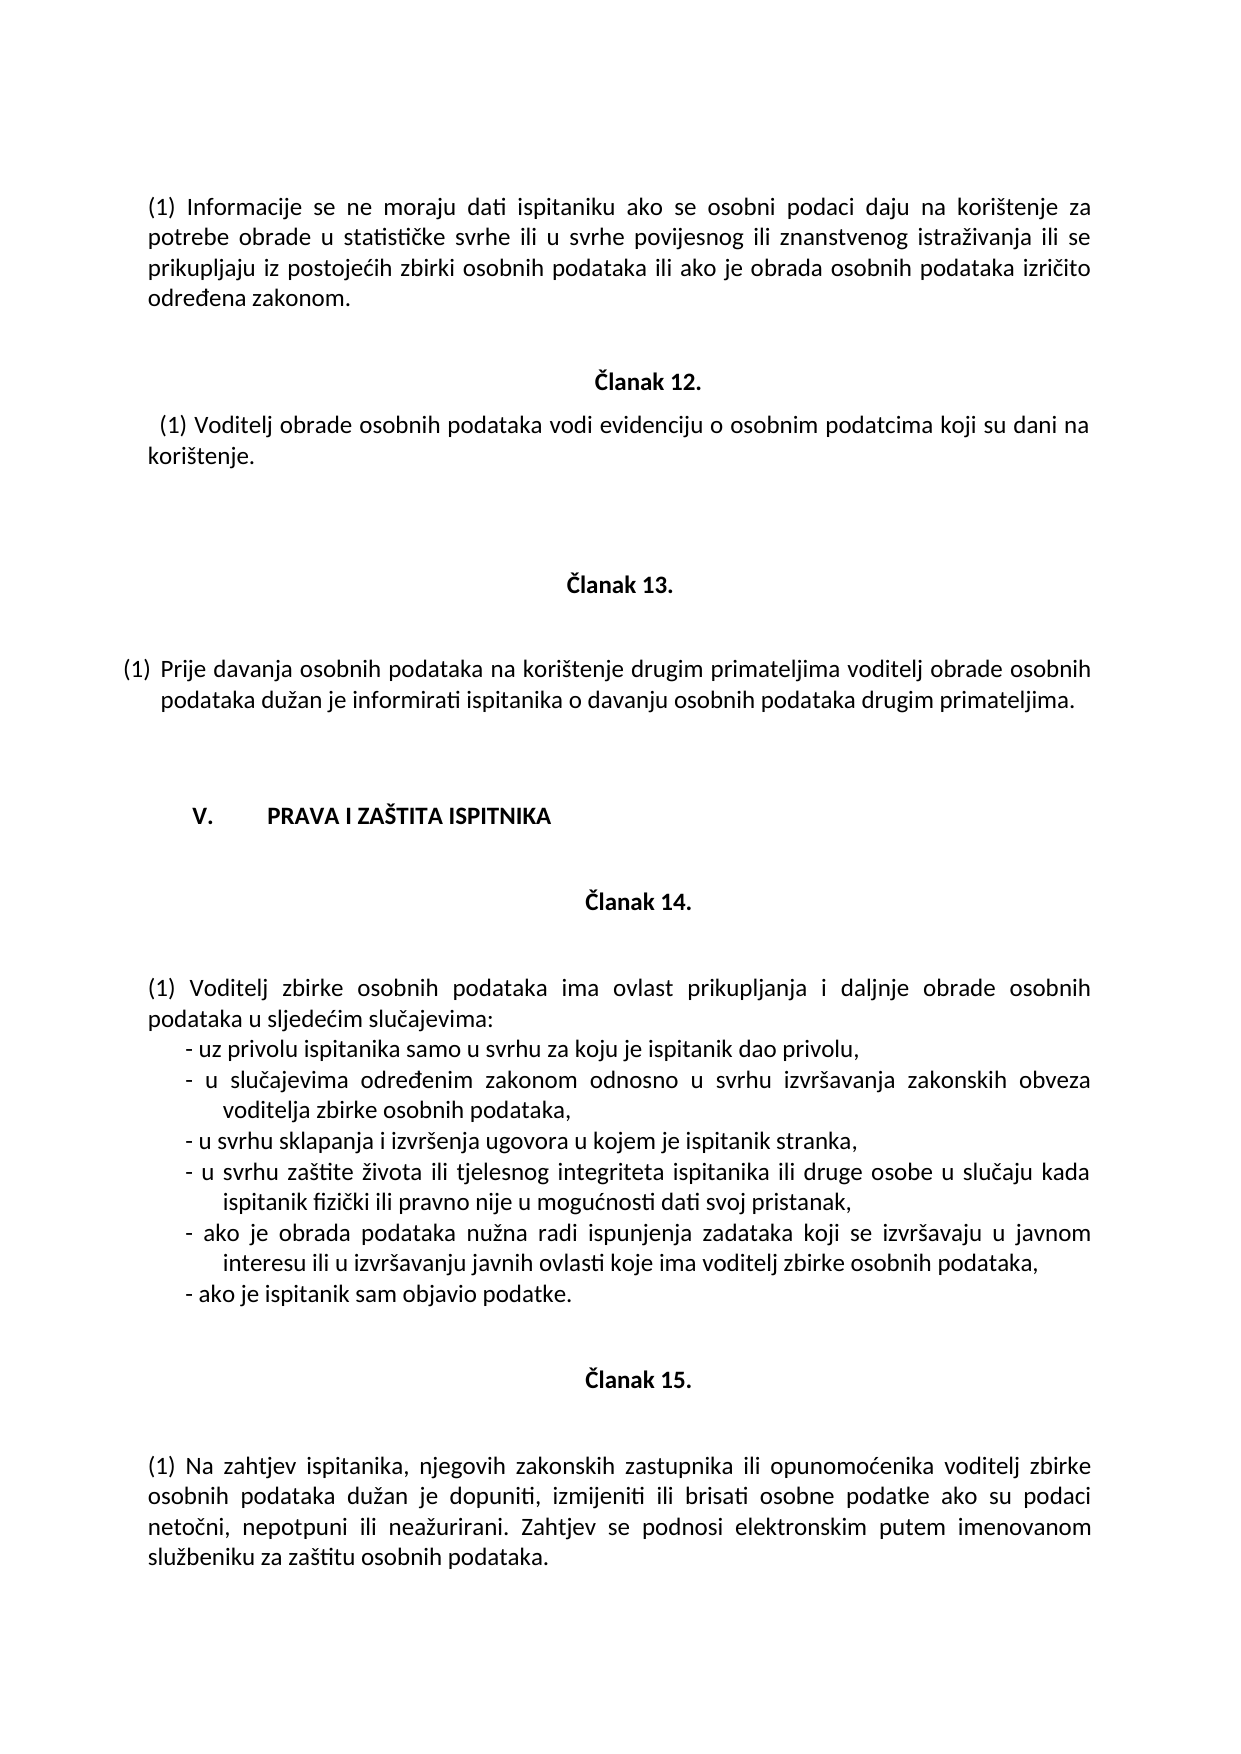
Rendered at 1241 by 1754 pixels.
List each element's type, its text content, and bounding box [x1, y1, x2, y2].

text Članak 14. [185, 886, 1093, 917]
text Članak 15. [185, 1364, 1093, 1394]
text - u svrhu sklapanja i izvršenja ugovora u kojem je ispitanik stranka, [185, 1125, 1093, 1156]
text - u svrhu zaštite života ili tjelesnog integriteta ispitanika ili druge osobe u slučaju kada ispitanik fizički ili pravno nije u mogućnosti dati svoj pristanak, [185, 1156, 1093, 1217]
text Članak 13. [148, 569, 1093, 599]
list Prije davanja osobnih podataka na korištenje drugim primateljima voditelj obrade osobnih podataka dužan je informirati ispitanika o davanju osobnih podataka drugim primateljima. [123, 653, 1093, 714]
text (1) Informacije se ne moraju dati ispitaniku ako se osobni podaci daju na korištenje za potrebe obrade u statističke svrhe ili u svrhe povijesnog ili znanstvenog istraživanja ili se prikupljaju iz postojećih zbirki osobnih podataka ili ako je obrada osobnih podataka izričito određena zakonom. [148, 191, 1093, 313]
text - uz privolu ispitanika samo u svrhu za koju je ispitanik dao privolu, [185, 1033, 1093, 1064]
text (1) Voditelj zbirke osobnih podataka ima ovlast prikupljanja i daljnje obrade osobnih podataka u sljedećim slučajevima: [148, 972, 1093, 1033]
text Članak 12. [148, 366, 1093, 397]
list PRAVA I ZAŠTITA ISPITNIKA [192, 800, 1093, 831]
text - ako je obrada podataka nužna radi ispunjenja zadataka koji se izvršavaju u javnom interesu ili u izvršavanju javnih ovlasti koje ima voditelj zbirke osobnih podataka, [185, 1217, 1093, 1278]
text (1) Na zahtjev ispitanika, njegovih zakonskih zastupnika ili opunomoćenika voditelj zbirke osobnih podataka dužan je dopuniti, izmijeniti ili brisati osobne podatke ako su podaci netočni, nepotpuni ili neažurirani. Zahtjev se podnosi elektronskim putem imenovanom službeniku za zaštitu osobnih podataka. [148, 1450, 1093, 1572]
text (1) Voditelj obrade osobnih podataka vodi evidenciju o osobnim podatcima koji su dani na korištenje. [110, 409, 1093, 471]
text - ako je ispitanik sam objavio podatke. [185, 1278, 1093, 1308]
text - u slučajevima određenim zakonom odnosno u svrhu izvršavanja zakonskih obveza voditelja zbirke osobnih podataka, [185, 1064, 1093, 1125]
